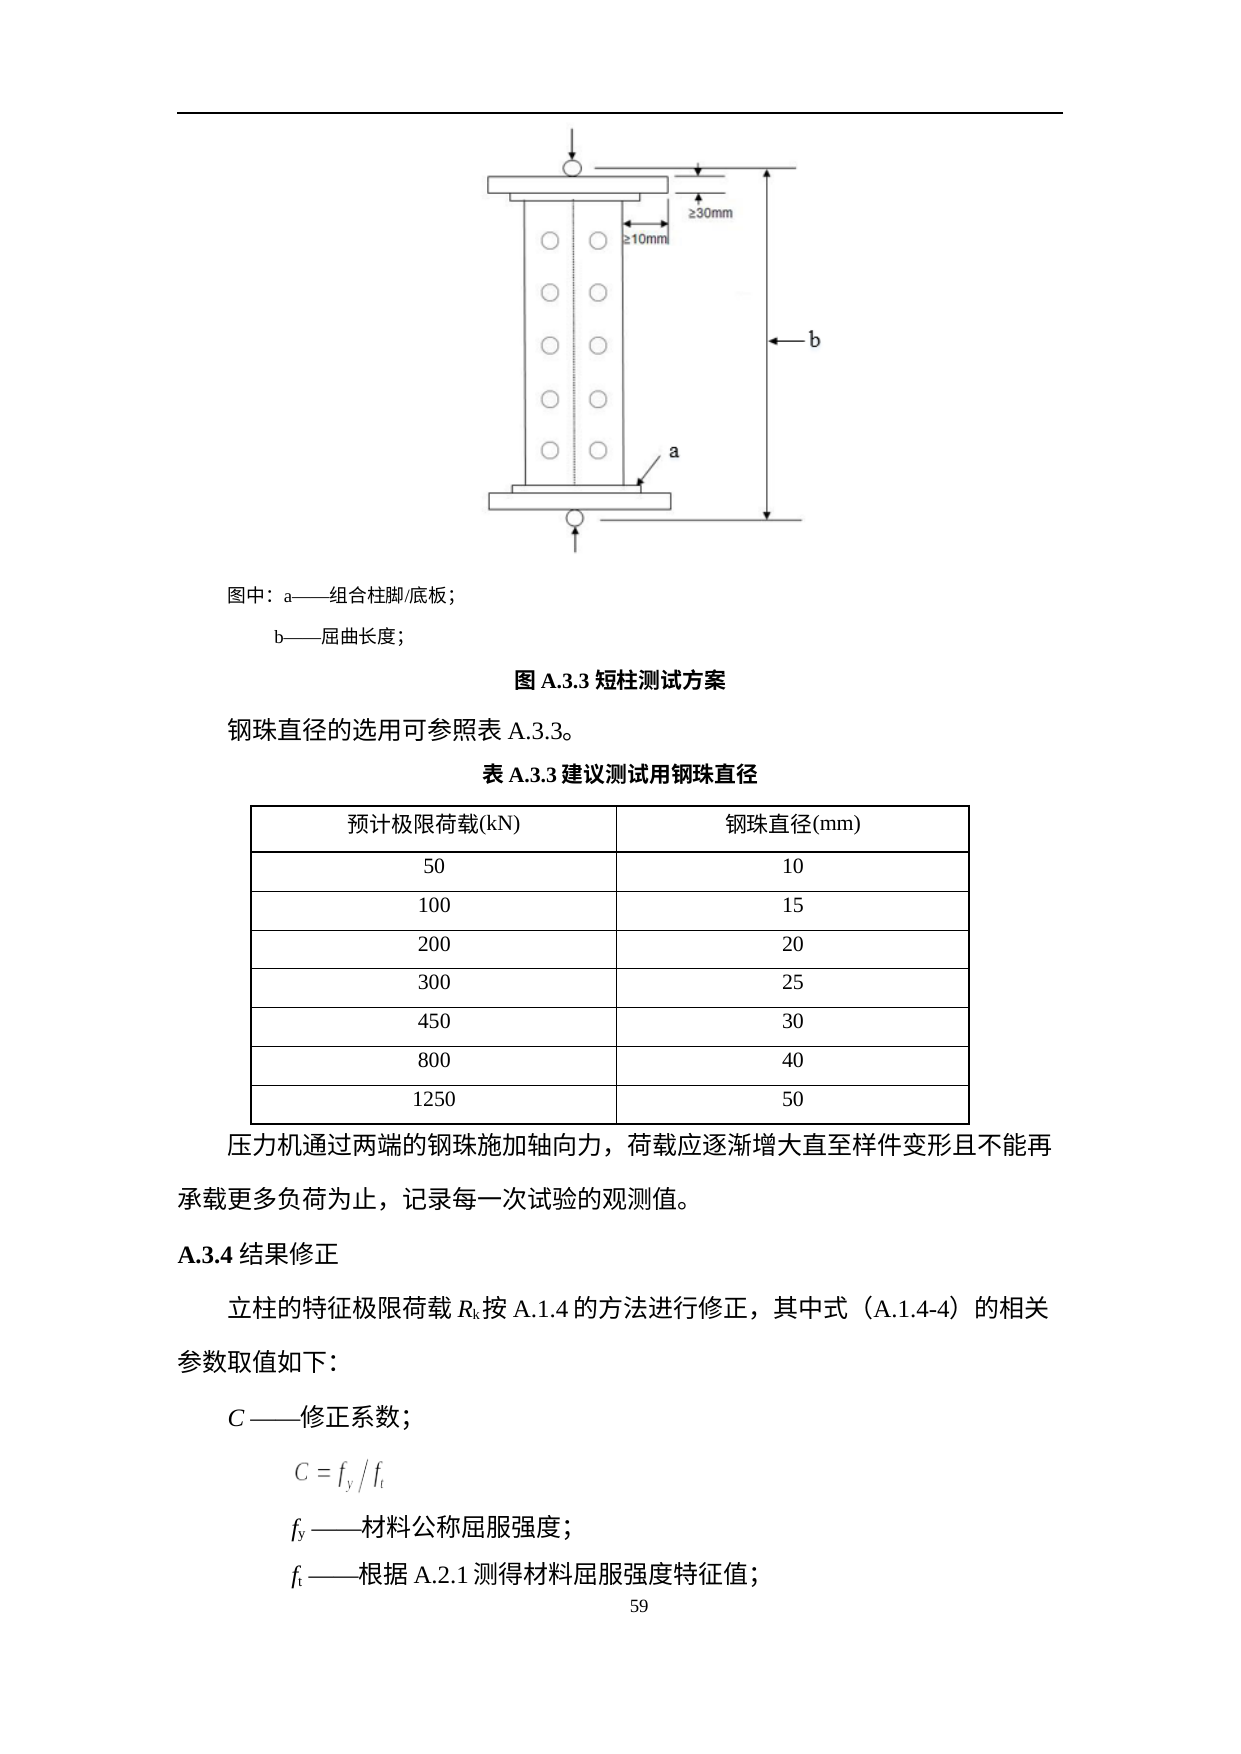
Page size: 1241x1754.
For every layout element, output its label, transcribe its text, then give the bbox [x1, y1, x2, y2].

table_cell 40 [617, 1047, 968, 1084]
table_cell 50 [617, 1086, 968, 1123]
text C ——修正系数； [177, 1397, 1063, 1433]
text fy ——材料公称屈服强度； [177, 1508, 1063, 1544]
table_cell 30 [617, 1008, 968, 1046]
table_cell 450 [252, 1008, 616, 1046]
table_header 预计极限荷载(kN) [252, 807, 616, 851]
table_cell 25 [617, 969, 968, 1007]
table_cell 300 [252, 969, 616, 1007]
table_cell 100 [252, 892, 616, 929]
table_cell 20 [617, 931, 968, 968]
table_cell 200 [252, 931, 616, 968]
table_header 钢珠直径(mm) [617, 807, 968, 851]
text 图中：a——组合柱脚/底板； [227, 581, 1063, 608]
text b——屈曲长度； [227, 622, 1063, 649]
table_cell 15 [617, 892, 968, 929]
picture [451, 120, 839, 573]
text ft ——根据A.2.1测得材料屈服强度特征值； [177, 1555, 1063, 1591]
text 图A.3.3 短柱测试方案 [177, 663, 1063, 694]
table_cell 50 [252, 853, 616, 891]
table_cell 1250 [252, 1086, 616, 1123]
text A.3.4 结果修正 [177, 1234, 1063, 1270]
text 立柱的特征极限荷载Rk按A.1.4的方法进行修正，其中式（A.1.4-4）的相关参数取值如下： [177, 1288, 1063, 1379]
table_cell 800 [252, 1047, 616, 1084]
text 压力机通过两端的钢珠施加轴向力，荷载应逐渐增大直至样件变形且不能再承载更多负荷为止，记录每一次试验的观测值。 [177, 1125, 1063, 1216]
text 钢珠直径的选用可参照表A.3.3。 [177, 710, 1063, 746]
text 表A.3.3建议测试用钢珠直径 [177, 757, 1063, 789]
table_cell 10 [617, 853, 968, 891]
